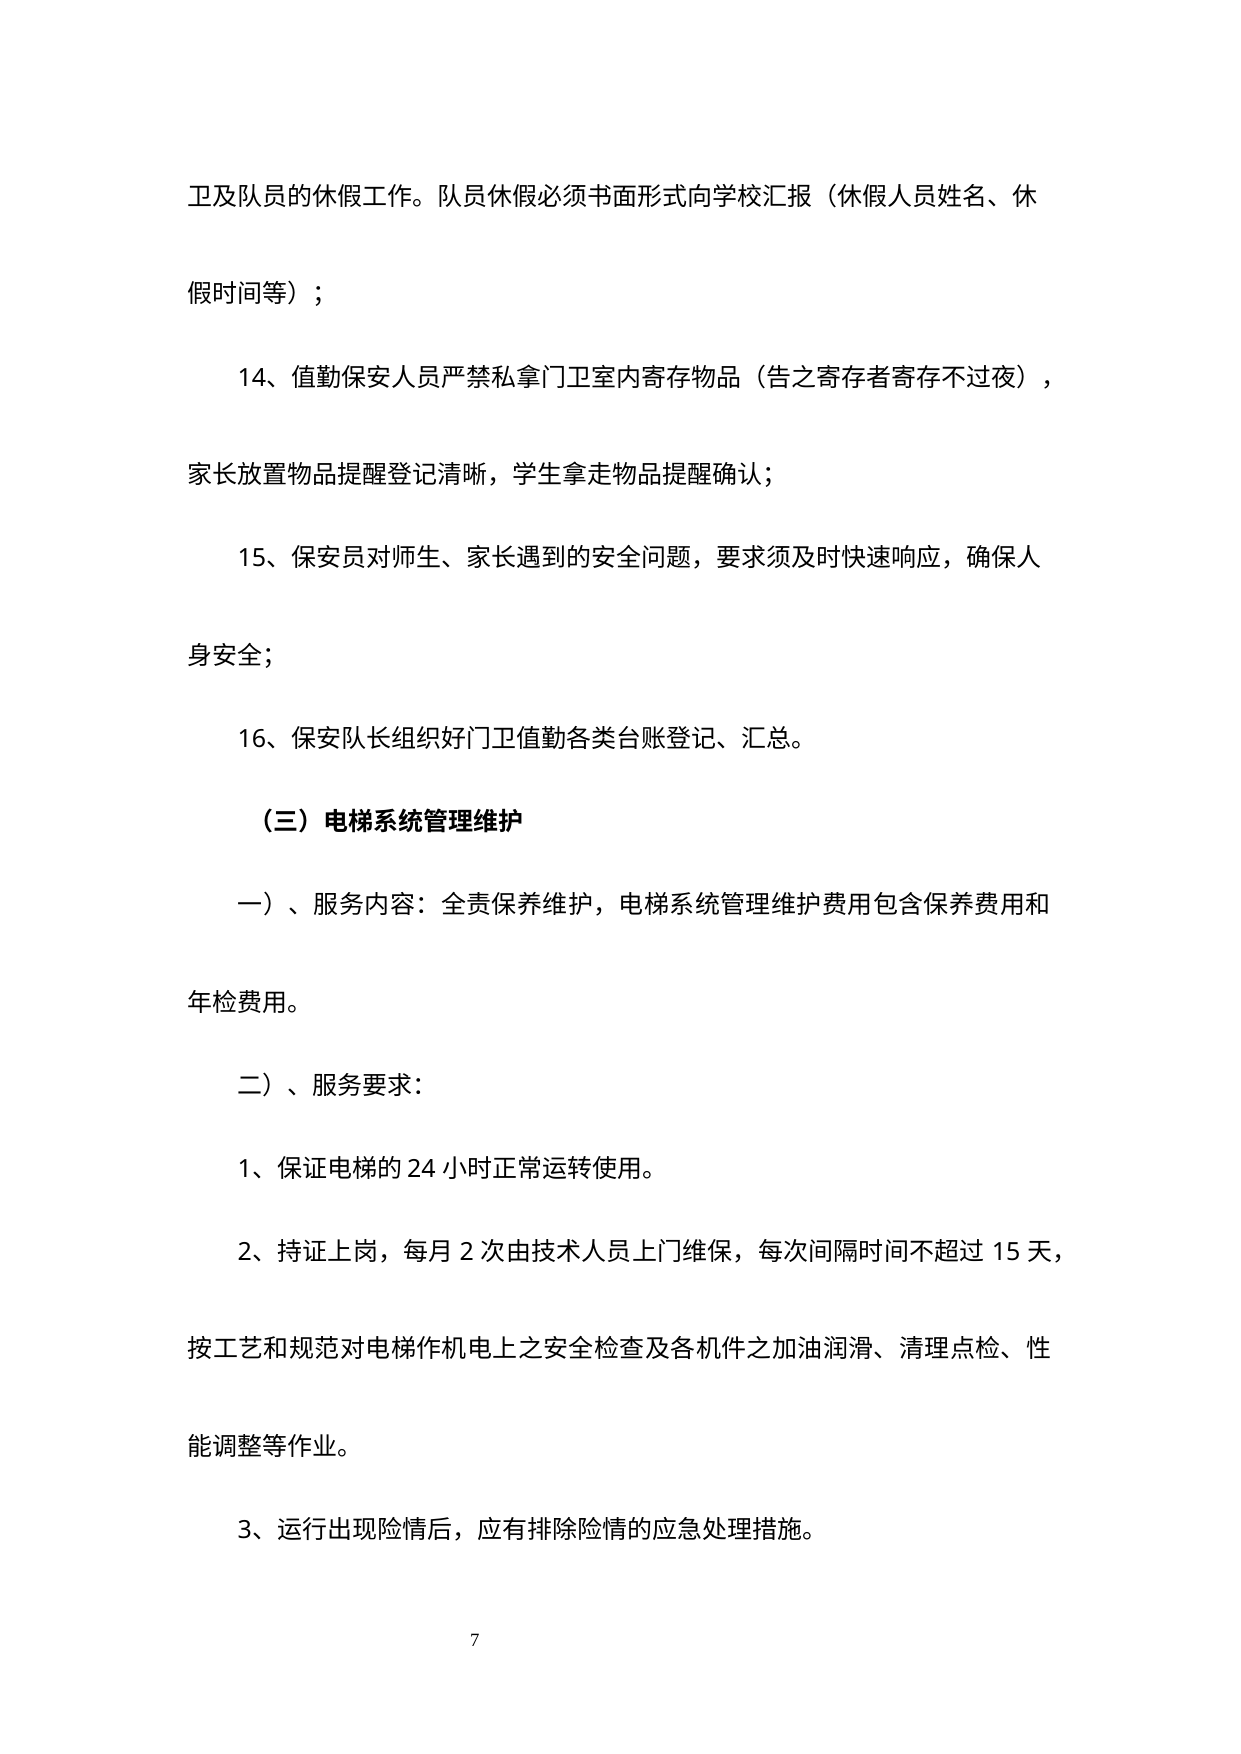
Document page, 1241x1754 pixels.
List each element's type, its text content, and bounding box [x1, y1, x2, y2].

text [187, 162, 1053, 324]
text 2、持证上岗，每月2 次由技术人员上门维保，每次间隔时间不超过15 天，按工艺和规范对电梯作机电上之安全检查及各机件之加油润滑、清理点检、性能调整等作业。 [187, 1217, 1053, 1477]
text 一）、服务内容：全责保养维护，电梯系统管理维护费用包含保养费用和年检费用。 [187, 870, 1053, 1033]
text 16、保安队长组织好门卫值勤各类台账登记、汇总。 [187, 704, 1053, 769]
text 3、运行出现险情后，应有排除险情的应急处理措施。 [187, 1495, 1053, 1560]
text 1、保证电梯的24 小时正常运转使用。 [187, 1134, 1053, 1199]
text 15、保安员对师生、家长遇到的安全问题，要求须及时快速响应，确保人身安全； [187, 523, 1053, 686]
text 二）、服务要求： [187, 1051, 1053, 1116]
text 14、值勤保安人员严禁私拿门卫室内寄存物品（告之寄存者寄存不过夜），家长放置物品提醒登记清晰，学生拿走物品提醒确认； [187, 343, 1053, 505]
list 电梯系统管理维护 [198, 787, 1042, 852]
